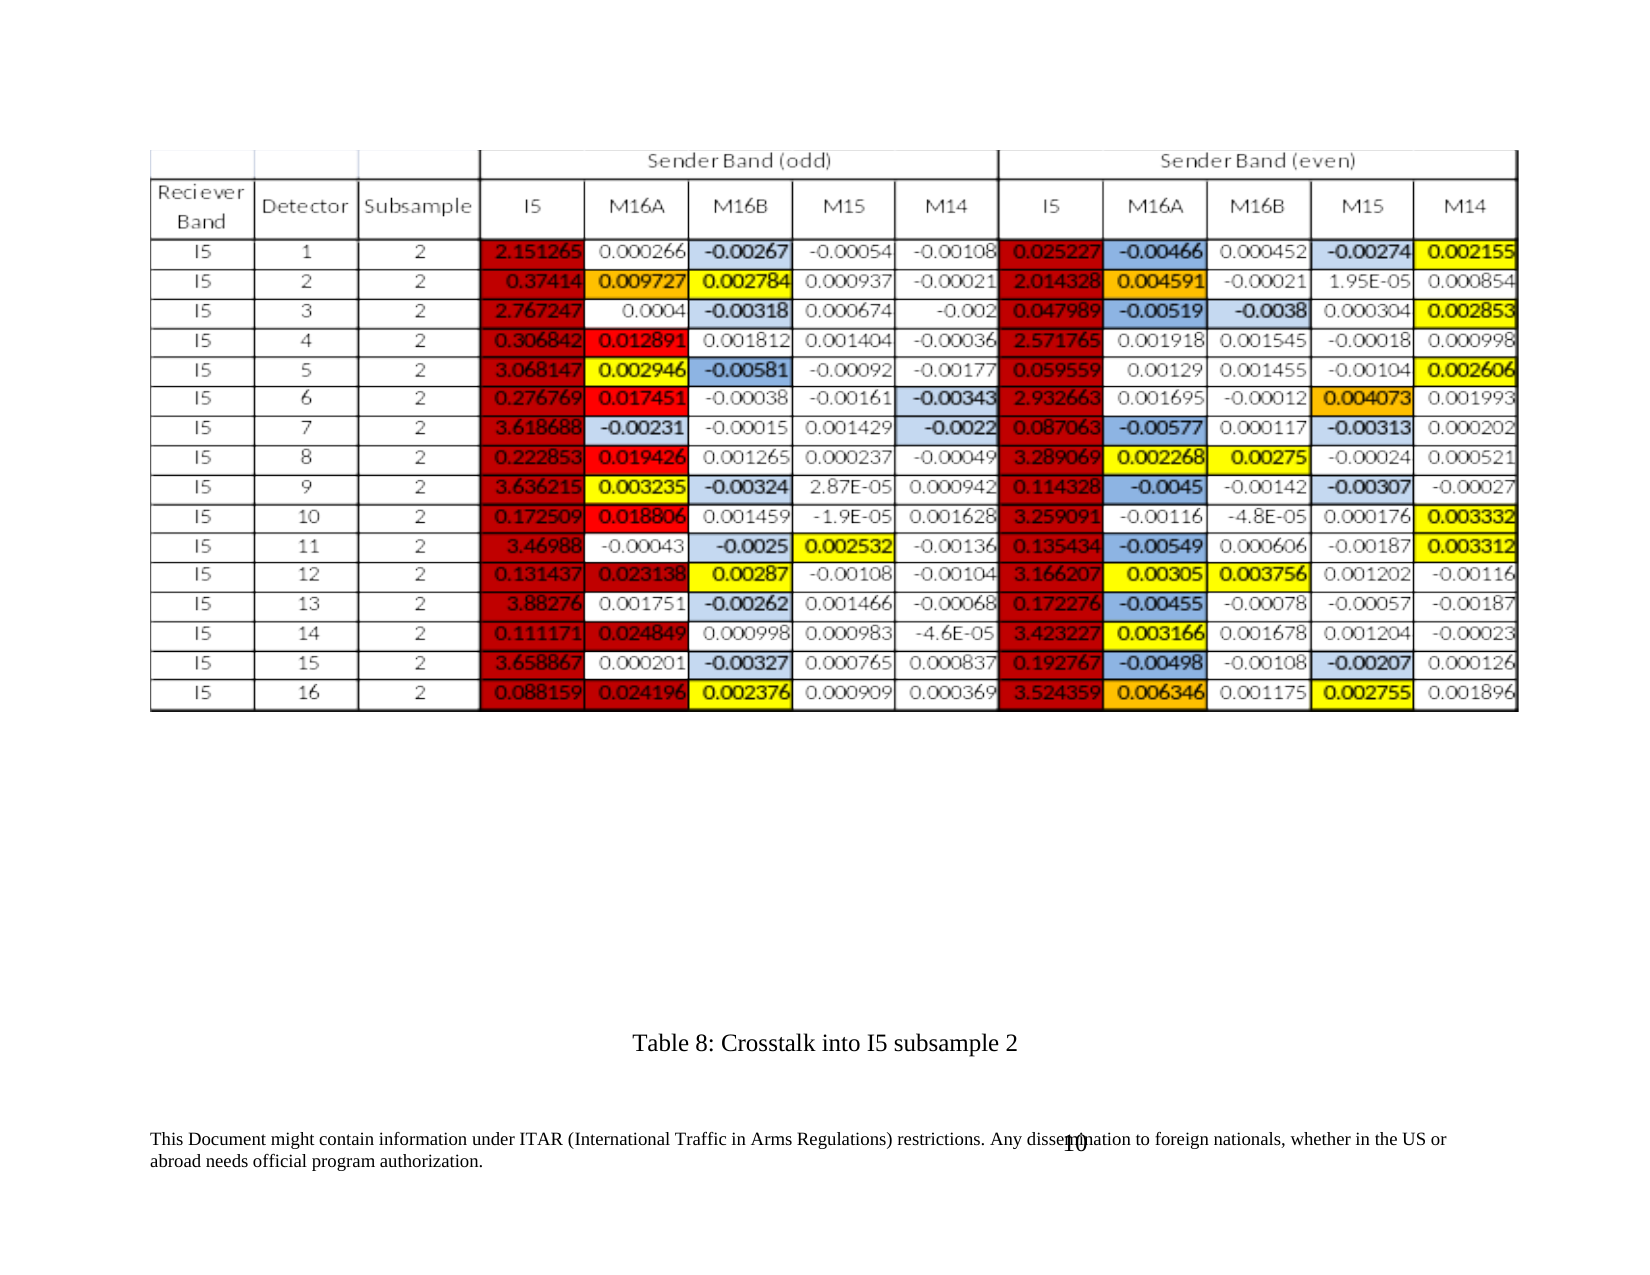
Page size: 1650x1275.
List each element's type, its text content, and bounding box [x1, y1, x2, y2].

text Table 8: Crosstalk into I5 subsample 2 [150, 1028, 1500, 1056]
